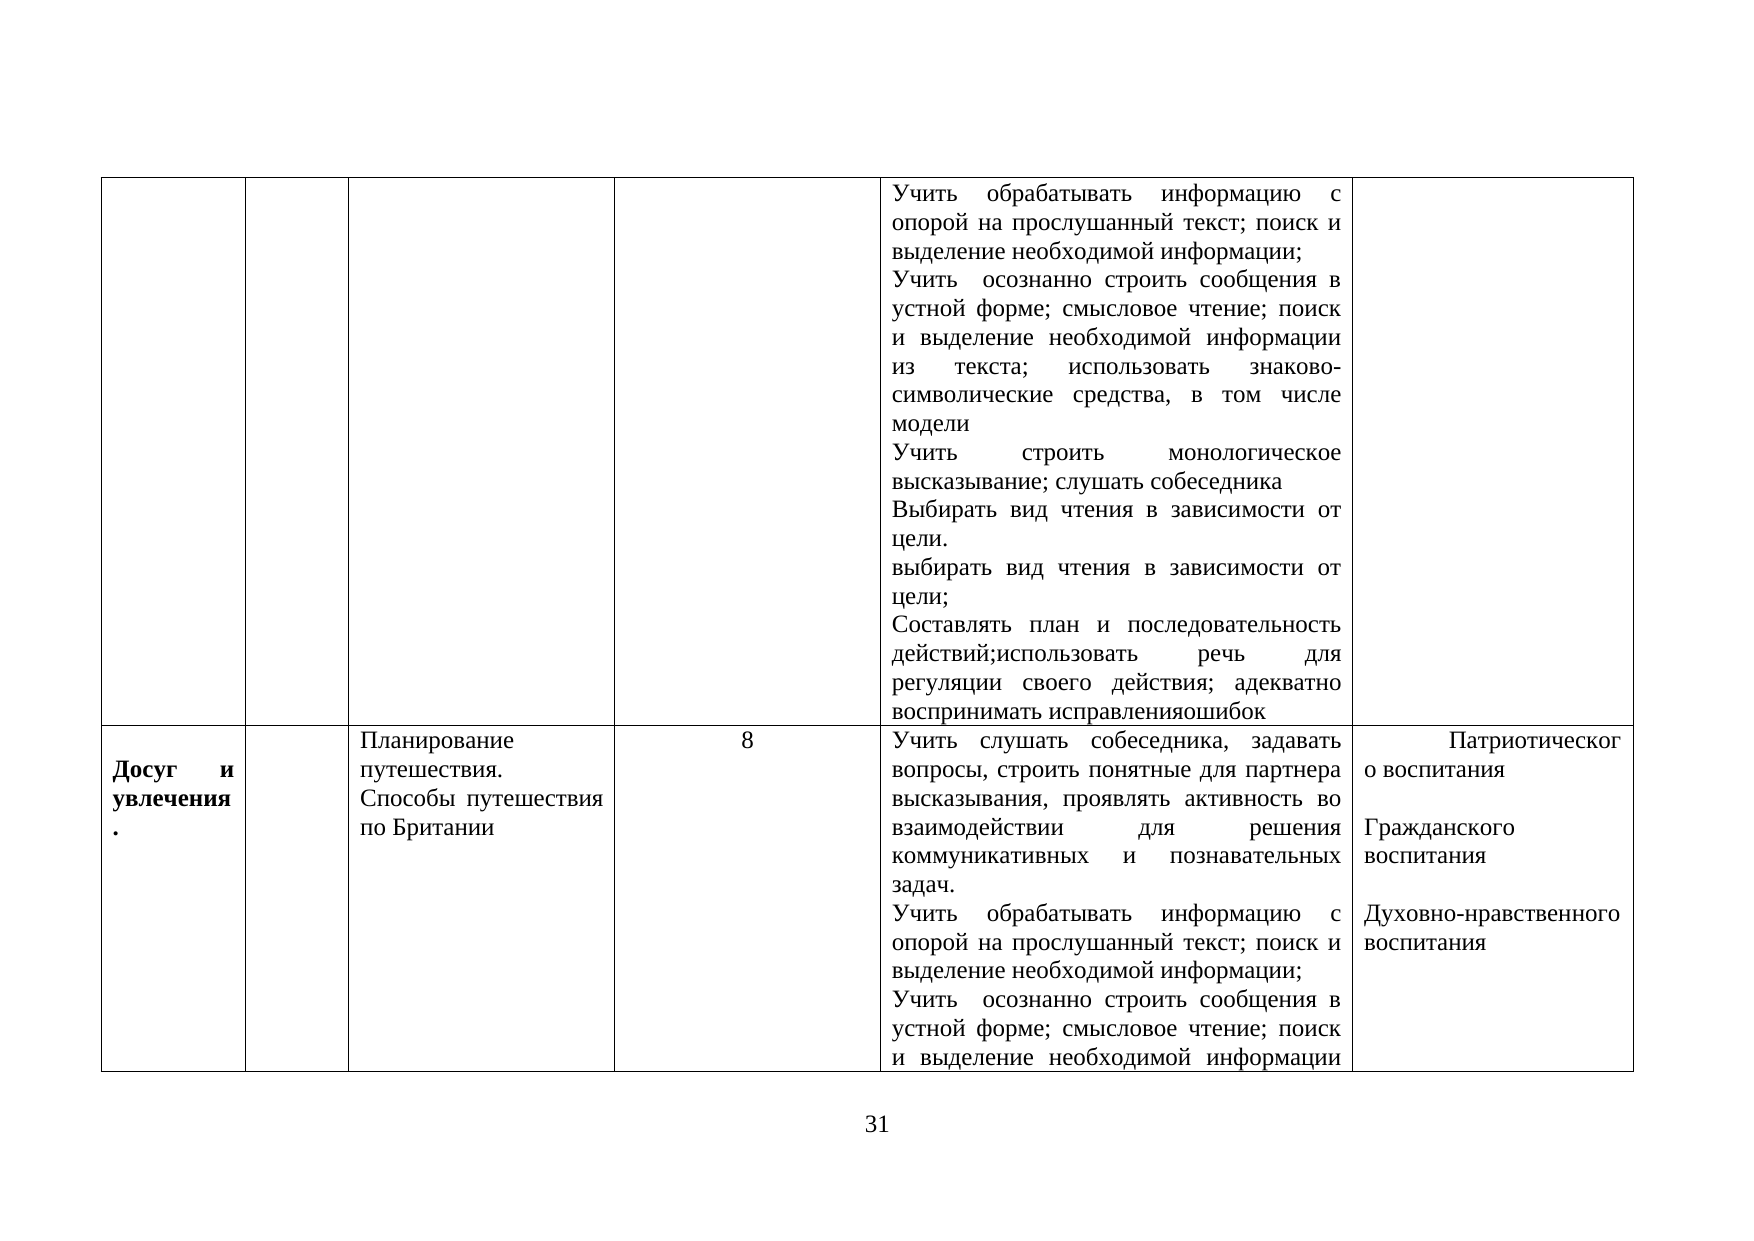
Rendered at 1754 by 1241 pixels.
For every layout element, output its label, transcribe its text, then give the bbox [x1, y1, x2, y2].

table_cell [1353, 178, 1633, 724]
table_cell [881, 726, 1352, 1071]
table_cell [881, 178, 1352, 724]
table_cell 8 [615, 726, 880, 1071]
table_cell [102, 178, 245, 724]
table_cell Досуг и увлечения. [102, 726, 245, 1071]
table_cell [246, 726, 348, 1071]
table_cell 9 [615, 178, 880, 724]
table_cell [349, 726, 614, 1071]
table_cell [349, 178, 614, 724]
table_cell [1353, 726, 1633, 1071]
table_cell [246, 178, 348, 724]
